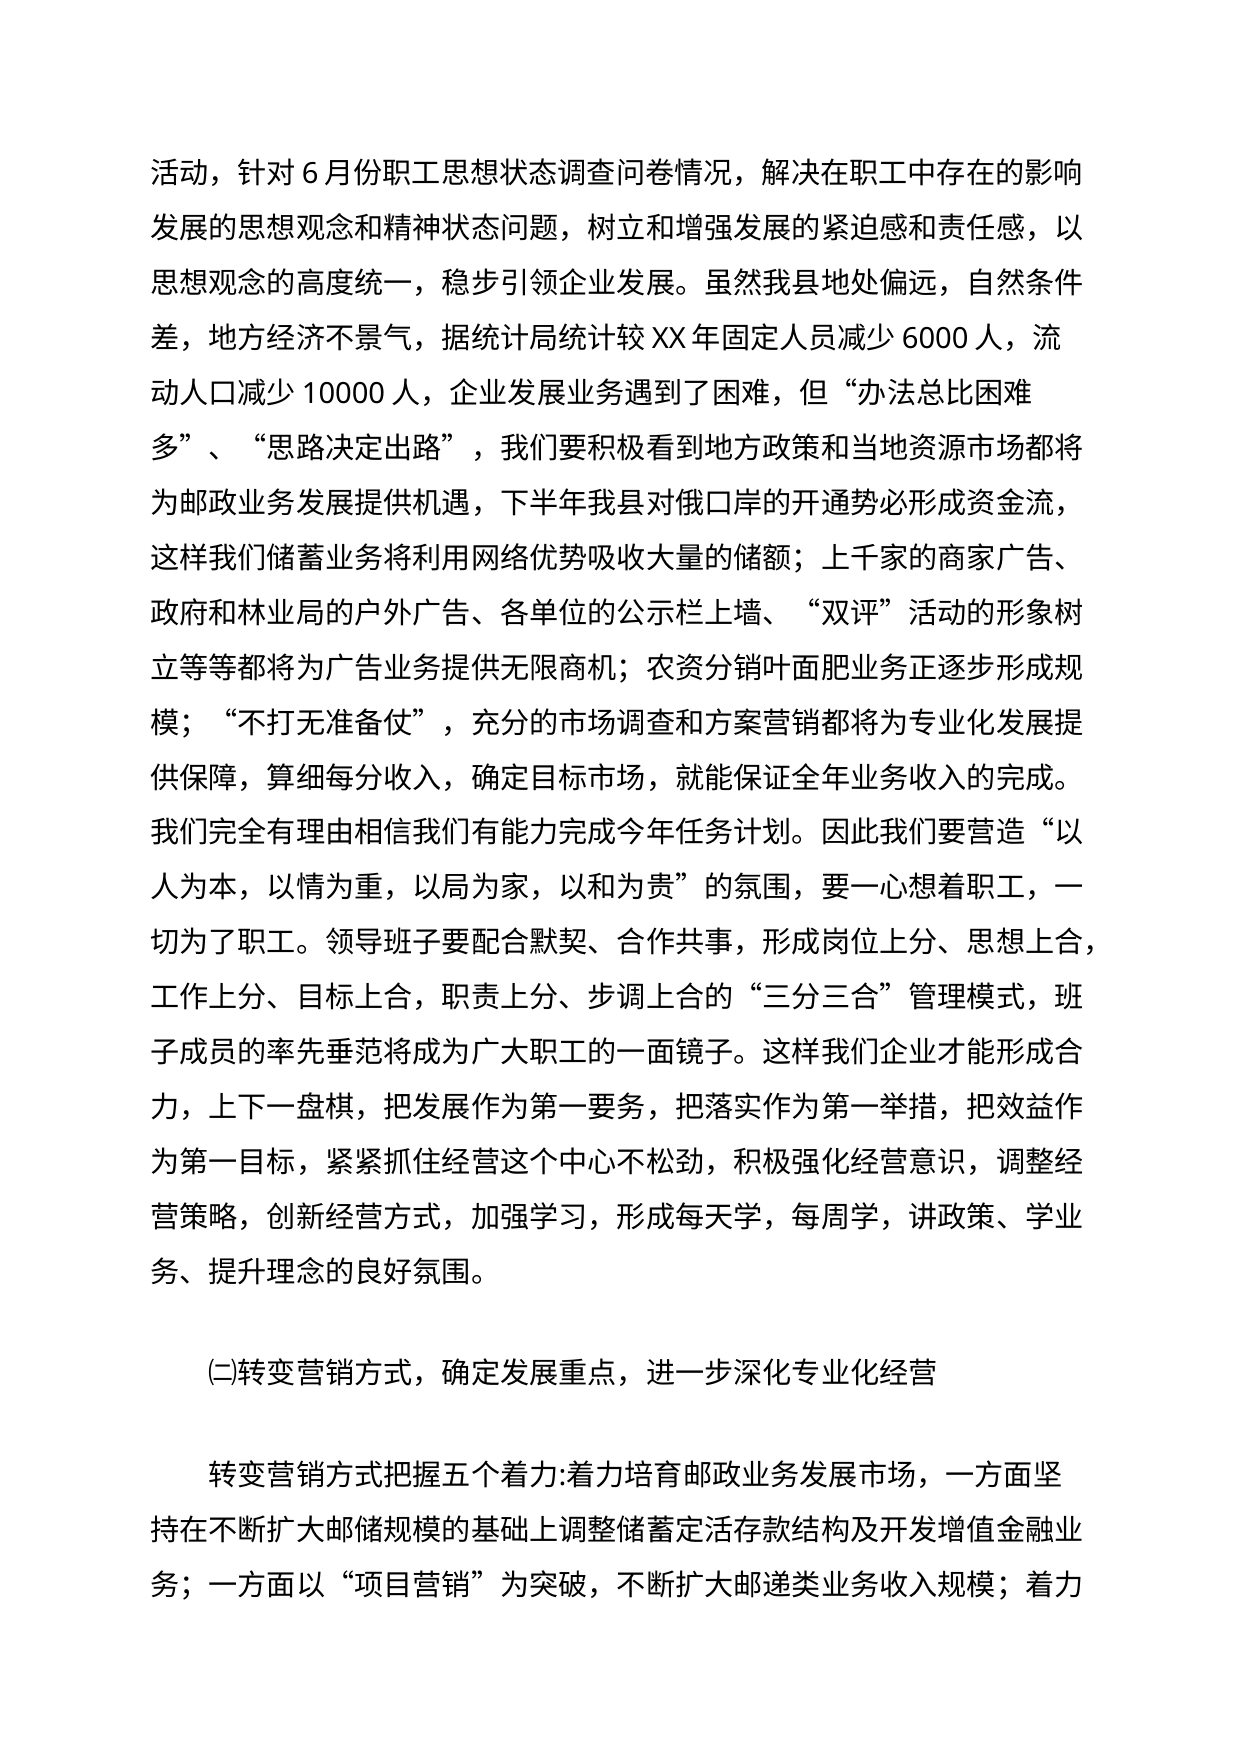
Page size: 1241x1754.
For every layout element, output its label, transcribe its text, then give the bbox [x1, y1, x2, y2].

text ㈡转变营销方式，确定发展重点，进一步深化专业化经营 [150, 1350, 1090, 1392]
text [150, 1452, 1090, 1604]
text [150, 150, 1090, 1291]
